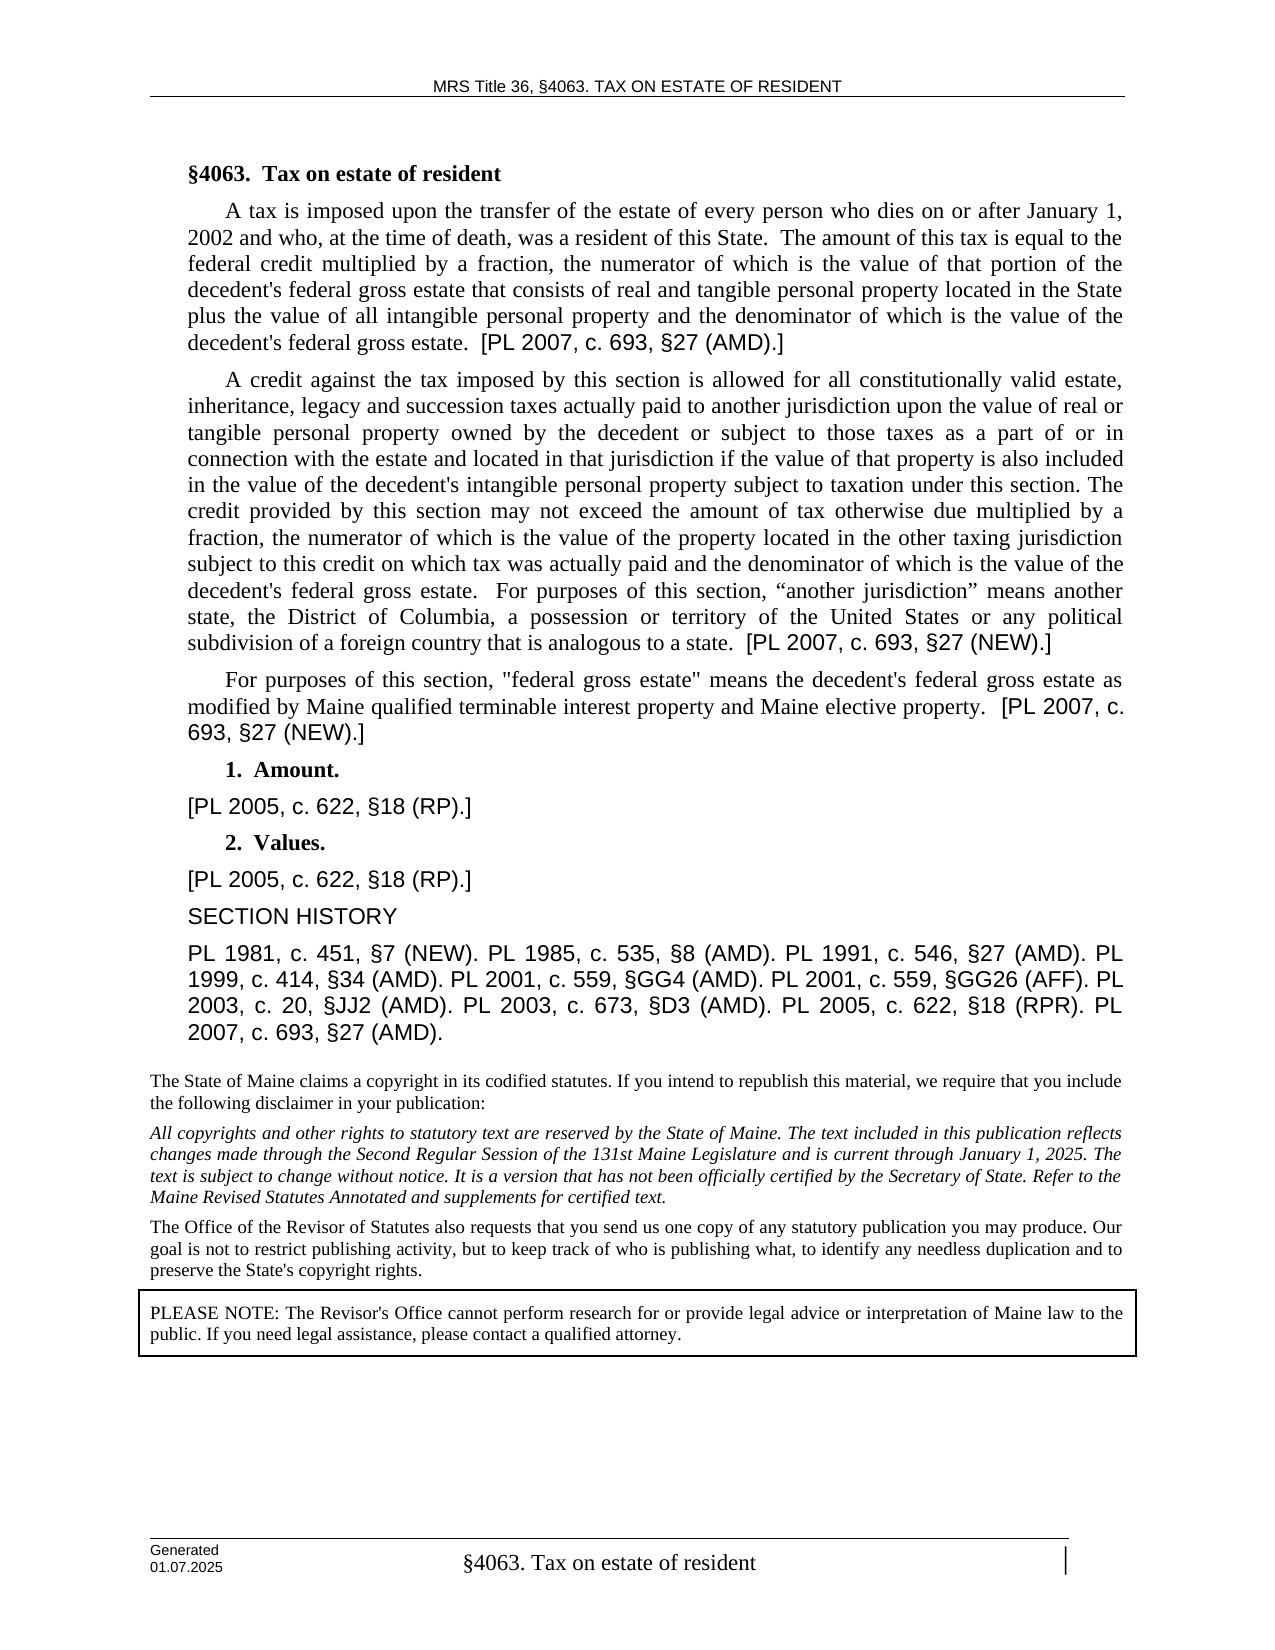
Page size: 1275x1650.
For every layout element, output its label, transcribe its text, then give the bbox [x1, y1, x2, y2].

text For purposes of this section, "federal gross estate" means the decedent's federal gross estate as modified by Maine qualified terminable interest property and Maine elective property. [PL 2007, c. 693, §27 (NEW).] [187, 666, 1125, 745]
text [PL 2005, c. 622, §18 (RP).] [187, 866, 1125, 892]
text 2. Values. [187, 829, 1125, 856]
text [PL 2005, c. 622, §18 (RP).] [187, 793, 1125, 819]
text The Office of the Revisor of Statutes also requests that you send us one copy of any statutory publication you may produce. Our goal is not to restrict publishing activity, but to keep track of who is publishing what, to identify any needless duplication and to preserve the State's copyright rights. [150, 1216, 1125, 1281]
text PL 1981, c. 451, §7 (NEW). PL 1985, c. 535, §8 (AMD). PL 1991, c. 546, §27 (AMD). PL 1999, c. 414, §34 (AMD). PL 2001, c. 559, §GG4 (AMD). PL 2001, c. 559, §GG26 (AFF). PL 2003, c. 20, §JJ2 (AMD). PL 2003, c. 673, §D3 (AMD). PL 2005, c. 622, §18 (RPR). PL 2007, c. 693, §27 (AMD). [187, 940, 1125, 1045]
text A tax is imposed upon the transfer of the estate of every person who dies on or after January 1, 2002 and who, at the time of death, was a resident of this State. The amount of this tax is equal to the federal credit multiplied by a fraction, the numerator of which is the value of that portion of the decedent's federal gross estate that consists of real and tangible personal property located in the State plus the value of all intangible personal property and the denominator of which is the value of the decedent's federal gross estate. [PL 2007, c. 693, §27 (AMD).] [187, 197, 1125, 355]
text The State of Maine claims a copyright in its codified statutes. If you intend to republish this material, we require that you include the following disclaimer in your publication: [150, 1070, 1125, 1113]
text All copyrights and other rights to statutory text are reserved by the State of Maine. The text included in this publication reflects changes made through the Second Regular Session of the 131st Maine Legislature and is current through January 1, 2025 . The text is subject to change without notice. It is a version that has not been officially certified by the Secretary of State. Refer to the Maine Revised Statutes Annotated and supplements for certified text. [150, 1122, 1125, 1208]
text A credit against the tax imposed by this section is allowed for all constitutionally valid estate, inheritance, legacy and succession taxes actually paid to another jurisdiction upon the value of real or tangible personal property owned by the decedent or subject to those taxes as a part of or in connection with the estate and located in that jurisdiction if the value of that property is also included in the value of the decedent's intangible personal property subject to taxation under this section. The credit provided by this section may not exceed the amount of tax otherwise due multiplied by a fraction, the numerator of which is the value of the property located in the other taxing jurisdiction subject to this credit on which tax was actually paid and the denominator of which is the value of the decedent's federal gross estate. For purposes of this section, “another jurisdiction” means another state, the District of Columbia, a possession or territory of the United States or any political subdivision of a foreign country that is analogous to a state. [PL 2007, c. 693, §27 (NEW).] [187, 366, 1125, 656]
text §4063. Tax on estate of resident [187, 160, 1125, 187]
text SECTION HISTORY [187, 903, 1125, 929]
text 1. Amount. [187, 756, 1125, 782]
text PLEASE NOTE: The Revisor's Office cannot perform research for or provide legal advice or interpretation of Maine law to the public. If you need legal assistance, please contact a qualified attorney. [140, 1291, 1135, 1355]
